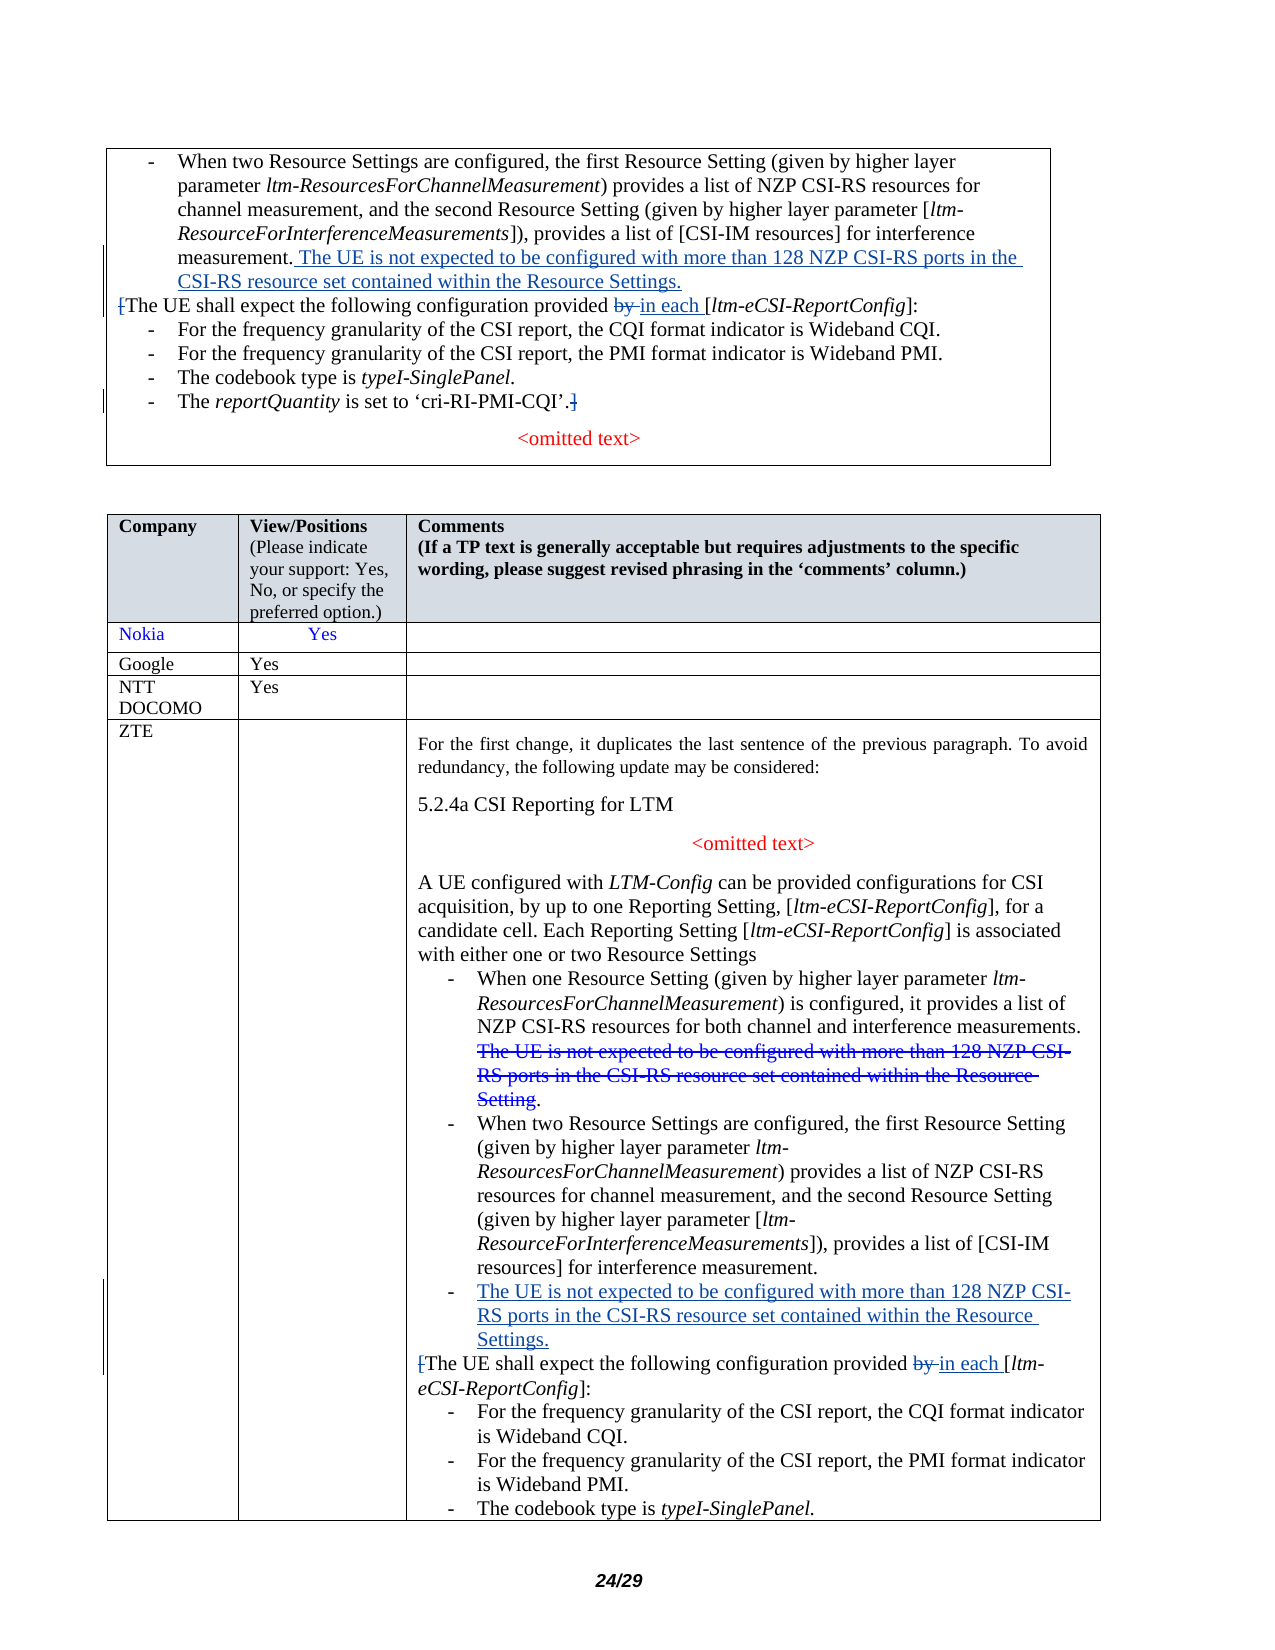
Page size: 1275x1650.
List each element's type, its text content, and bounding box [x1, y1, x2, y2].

table_cell [407, 653, 1100, 675]
table_header Comments (If a TP text is generally acceptable but requires adjustments to the specific wording, please suggest revised phrasing in the ‘comments’ column.) [407, 515, 1100, 622]
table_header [107, 149, 1050, 465]
table_header View/Positions (Please indicate your support: Yes, No, or specify the preferred option.) [239, 515, 406, 622]
table_cell ZTE [108, 720, 238, 1520]
table_cell Yes [239, 676, 406, 719]
table_cell Google [108, 653, 238, 675]
table_cell NTT DOCOMO [108, 676, 238, 719]
table_cell [407, 623, 1100, 652]
table_cell Yes [239, 623, 406, 652]
table_cell [407, 676, 1100, 719]
table_header Company [108, 515, 238, 622]
table_cell Nokia [108, 623, 238, 652]
table_cell [239, 720, 406, 1520]
table_cell Yes [239, 653, 406, 675]
